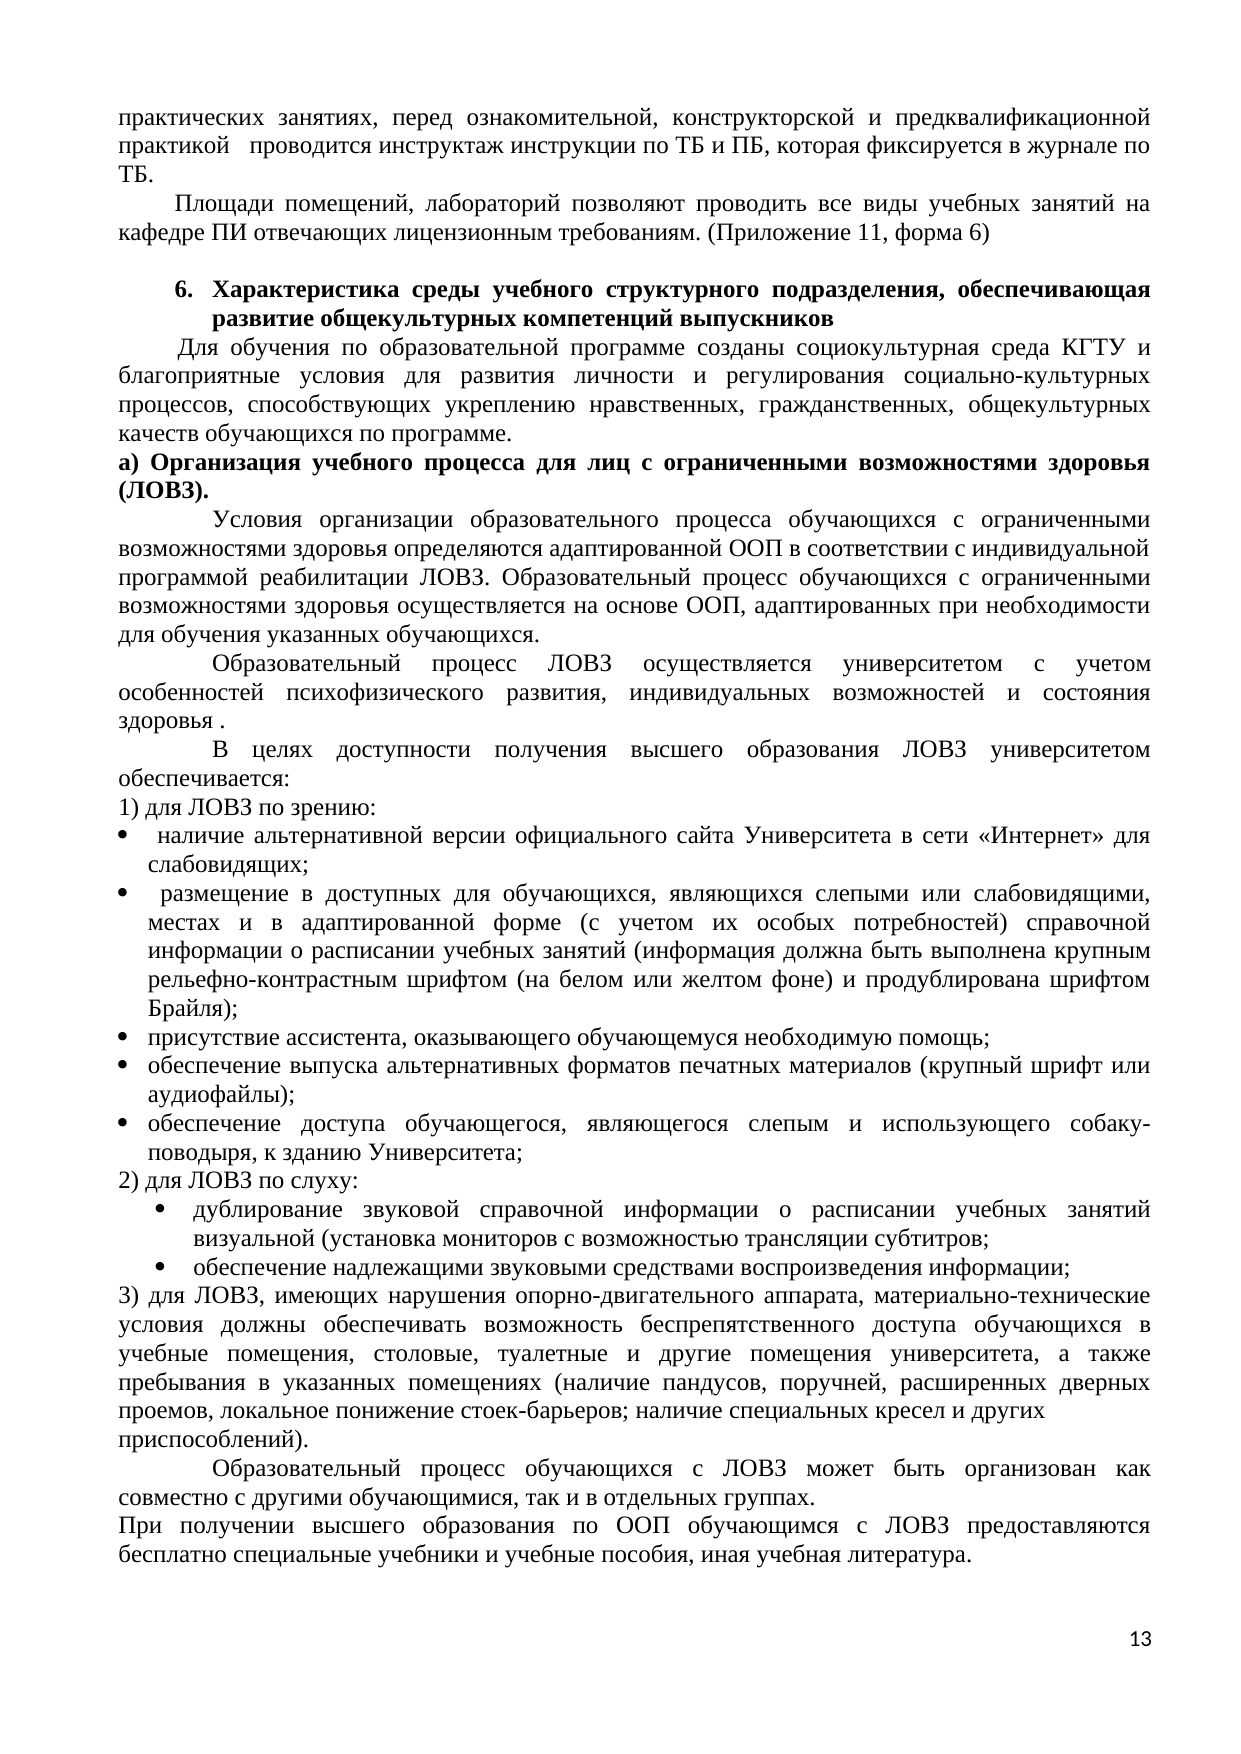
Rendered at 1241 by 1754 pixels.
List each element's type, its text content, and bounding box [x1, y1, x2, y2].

text Площади помещений, лабораторий позволяют проводить все виды учебных занятий на кафедре ПИ отвечающих лицензионным требованиям. (Приложение 11, форма 6) [118, 188, 1152, 246]
text 1) для ЛОВЗ по зрению: [118, 792, 1152, 821]
text Образовательный процесс обучающихся с ЛОВЗ может быть организован как совместно с другими обучающимися, так и в отдельных группах. [118, 1453, 1152, 1511]
text Для обучения по образовательной программе созданы социокультурная среда КГТУ и благоприятные условия для развития личности и регулирования социально-культурных процессов, способствующих укреплению нравственных, гражданственных, общекультурных качеств обучающихся по программе. [118, 332, 1152, 447]
text приспособлений). [118, 1424, 1152, 1453]
text 3) для ЛОВЗ, имеющих нарушения опорно-двигательного аппарата, материально-технические условия должны обеспечивать возможность беспрепятственного доступа обучающихся в учебные помещения, столовые, туалетные и другие помещения университета, а также пребывания в указанных помещениях (наличие пандусов, поручней, расширенных дверных проемов, локальное понижение стоек-барьеров; наличие специальных кресел и других [118, 1281, 1152, 1424]
text Образовательный процесс ЛОВЗ осуществляется университетом с учетом особенностей психофизического развития, индивидуальных возможностей и состояния здоровья . [118, 648, 1152, 734]
list обеспечение надлежащими звуковыми средствами воспроизведения информации; [156, 1252, 1152, 1281]
list обеспечение выпуска альтернативных форматов печатных материалов (крупный шрифт или аудиофайлы); [118, 1051, 1152, 1108]
text При получении высшего образования по ООП обучающимся с ЛОВЗ предоставляются бесплатно специальные учебники и учебные пособия, иная учебная литература. [118, 1511, 1152, 1568]
list обеспечение доступа обучающегося, являющегося слепым и использующего собаку-поводыря, к зданию Университета; [118, 1108, 1152, 1166]
list Характеристика среды учебного структурного подразделения, обеспечивающая развитие общекультурных компетенций выпускников [174, 274, 1152, 332]
text Условия организации образовательного процесса обучающихся с ограниченными возможностями здоровья определяются адаптированной ООП в соответствии с индивидуальной [118, 504, 1152, 562]
list размещение в доступных для обучающихся, являющихся слепыми или слабовидящими, местах и в адаптированной форме (с учетом их особых потребностей) справочной информации о расписании учебных занятий (информация должна быть выполнена крупным рельефно-контрастным шрифтом (на белом или желтом фоне) и продублирована шрифтом Брайля); [118, 878, 1152, 1022]
text а) Организация учебного процесса для лиц с ограниченными возможностями здоровья (ЛОВЗ). [118, 447, 1152, 504]
list присутствие ассистента, оказывающего обучающемуся необходимую помощь; [118, 1022, 1152, 1051]
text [118, 102, 1152, 188]
text программой реабилитации ЛОВЗ. Образовательный процесс обучающихся с ограниченными возможностями здоровья осуществляется на основе ООП, адаптированных при необходимости для обучения указанных обучающихся. [118, 562, 1152, 648]
text В целях доступности получения высшего образования ЛОВЗ университетом обеспечивается: [118, 734, 1152, 792]
list наличие альтернативной версии официального сайта Университета в сети «Интернет» для слабовидящих; [118, 821, 1152, 878]
text 2) для ЛОВЗ по слуху: [118, 1166, 1152, 1194]
list дублирование звуковой справочной информации о расписании учебных занятий визуальной (установка мониторов с возможностью трансляции субтитров; [156, 1194, 1152, 1252]
